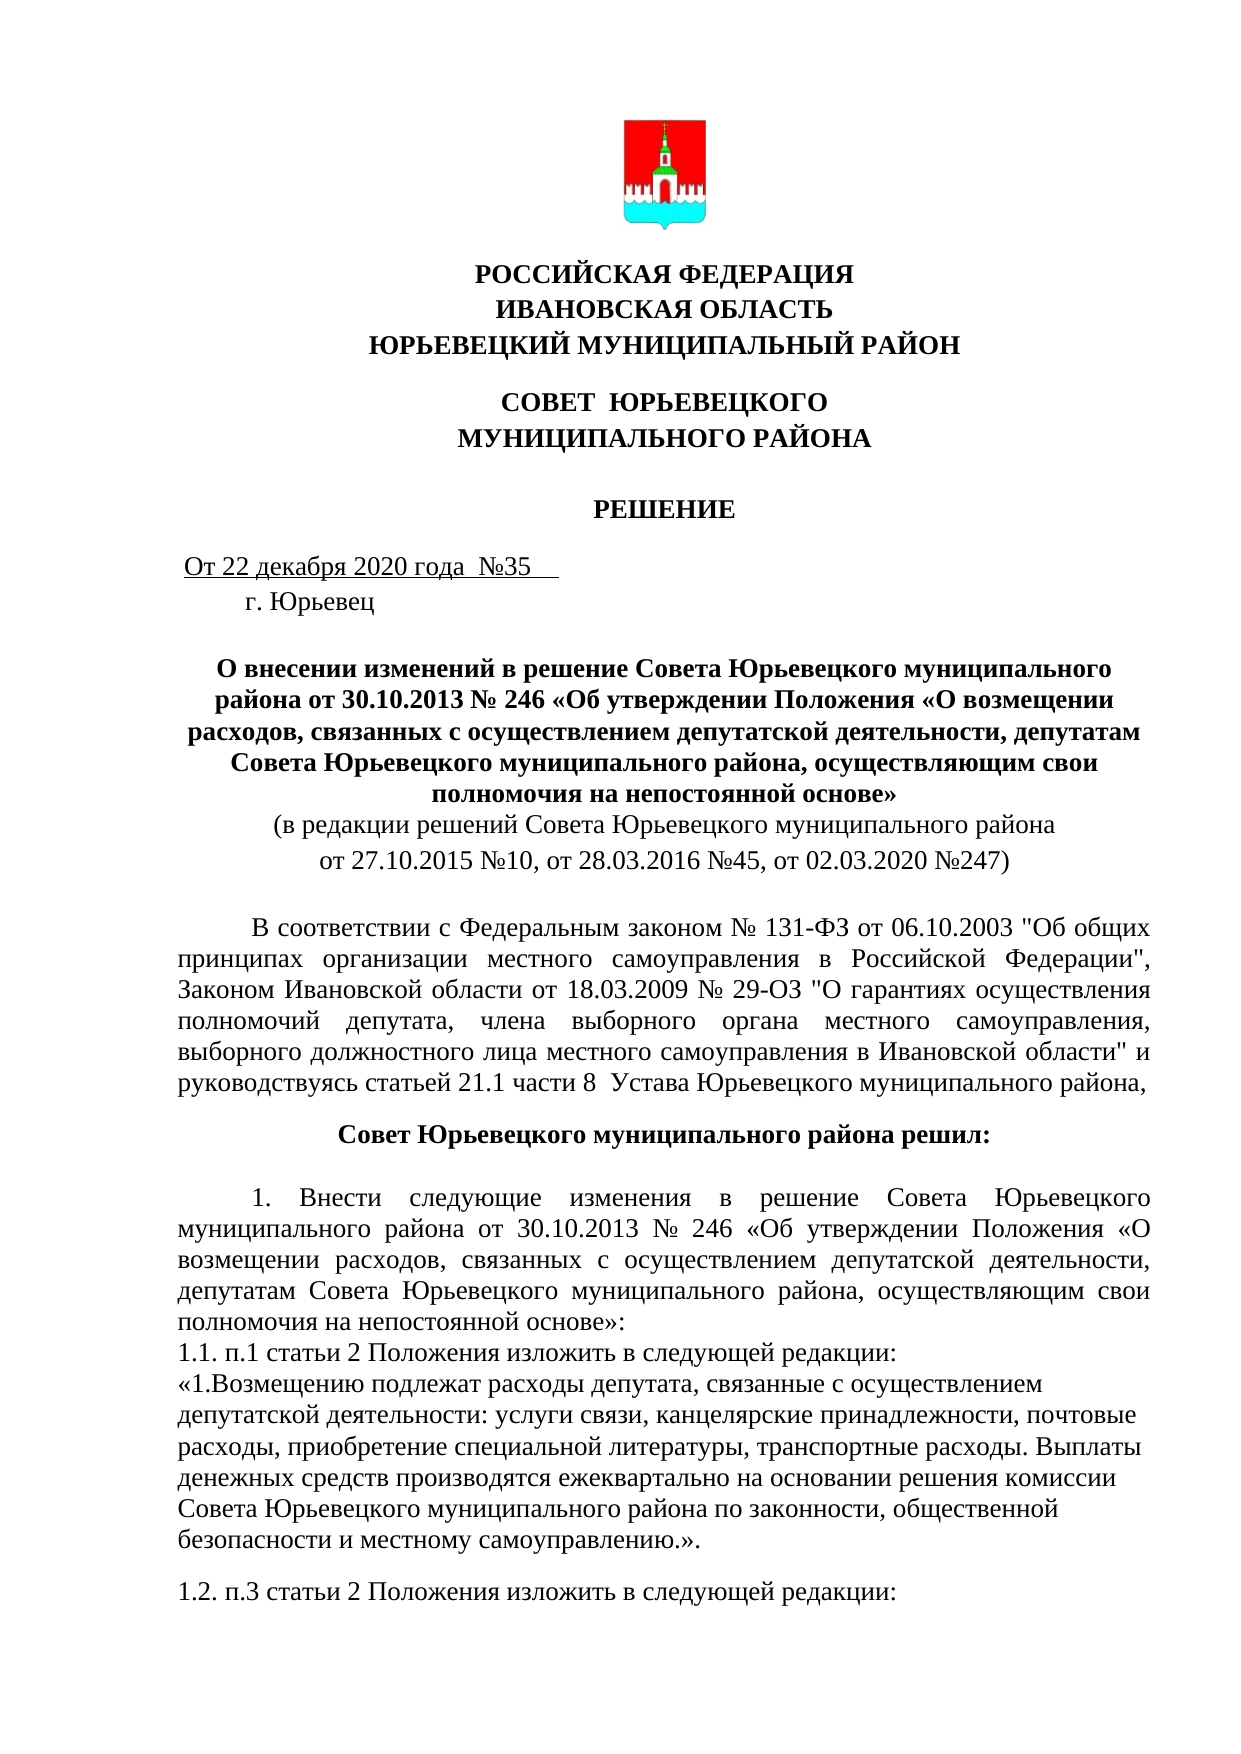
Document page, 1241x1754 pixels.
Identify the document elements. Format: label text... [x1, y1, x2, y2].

text От 22 декабря 2020 года №35 [177, 550, 1152, 581]
text от 27.10.2015 №10, от 28.03.2016 №45, от 02.03.2020 №247) [177, 844, 1152, 875]
text 1.2. п.3 статьи 2 Положения изложить в следующей редакции: [177, 1575, 1152, 1606]
text РЕШЕНИЕ [177, 493, 1152, 524]
text (в редакции решений Совета Юрьевецкого муниципального района [177, 808, 1152, 839]
title 1. Внести следующие изменения в решение Совета Юрьевецкого муниципального района от 30.10.2013 № 246 «Об утверждении Положения «О возмещении расходов, связанных с осуществлением депутатской деятельности, депутатам Совета Юрьевецкого муниципального района, осуществляющим свои полномочия на непостоянной основе»: [177, 1181, 1152, 1336]
text 1.1. п.1 статьи 2 Положения изложить в следующей редакции: [177, 1336, 1152, 1367]
text г. Юрьевец [177, 585, 1152, 617]
text РОССИЙСКАЯ ФЕДЕРАЦИЯ [177, 258, 1152, 289]
picture [622, 118, 707, 230]
text МУНИЦИПАЛЬНОГО РАЙОНА [177, 422, 1152, 453]
text «1.Возмещению подлежат расходы депутата, связанные с осуществлением депутатской деятельности: услуги связи, канцелярские принадлежности, почтовые расходы, приобретение специальной литературы, транспортные расходы. Выплаты денежных средств производятся ежеквартально на основании решения комиссии Совета Юрьевецкого муниципального района по законности, общественной безопасности и местному самоуправлению.». [177, 1367, 1152, 1554]
text ИВАНОВСКАЯ ОБЛАСТЬ [177, 294, 1152, 325]
text О внесении изменений в решение Совета Юрьевецкого муниципального района от 30.10.2013 № 246 «Об утверждении Положения «О возмещении расходов, связанных с осуществлением депутатской деятельности, депутатам Совета Юрьевецкого муниципального района, осуществляющим свои полномочия на непостоянной основе» [177, 652, 1152, 808]
text Совет Юрьевецкого муниципального района решил: [177, 1118, 1152, 1149]
text ЮРЬЕВЕЦКИЙ МУНИЦИПАЛЬНЫЙ РАЙОН [177, 329, 1152, 361]
text В соответствии с Федеральным законом № 131-ФЗ от 06.10.2003 "Об общих принципах организации местного самоуправления в Российской Федерации", Законом Ивановской области от 18.03.2009 № 29-ОЗ "О гарантиях осуществления полномочий депутата, члена выборного органа местного самоуправления, выборного должностного лица местного самоуправления в Ивановской области" и руководствуясь статьей 21.1 части 8 Устава Юрьевецкого муниципального района, [177, 911, 1152, 1097]
text СОВЕТ ЮРЬЕВЕЦКОГО [177, 386, 1152, 417]
